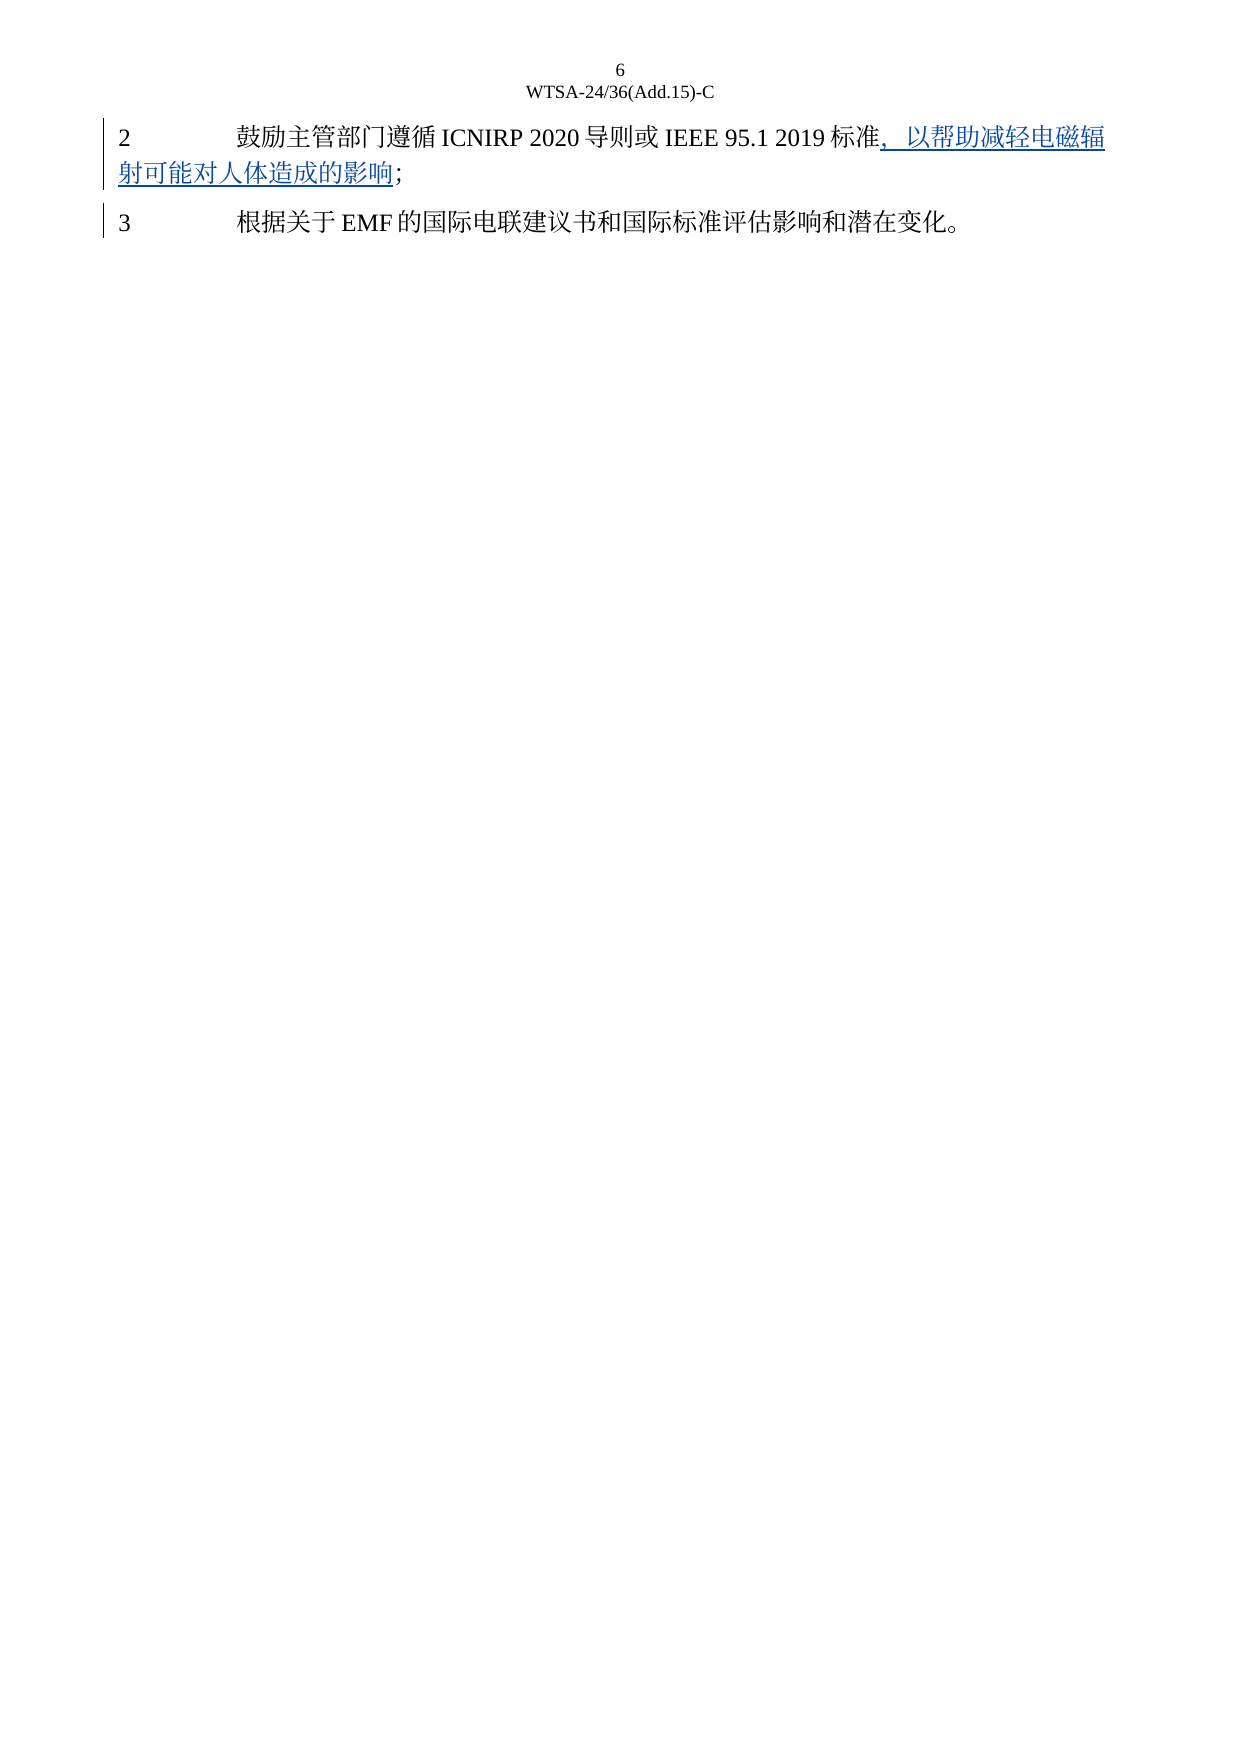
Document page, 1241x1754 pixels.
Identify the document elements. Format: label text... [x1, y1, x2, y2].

text 3 根据关于EMF的国际电联建议书和国际标准评估影响和潜在变化。 [118, 202, 1122, 238]
text 2 鼓励主管部门遵循ICNIRP 2020导则或IEEE 95.1 2019标准； [118, 118, 1122, 190]
